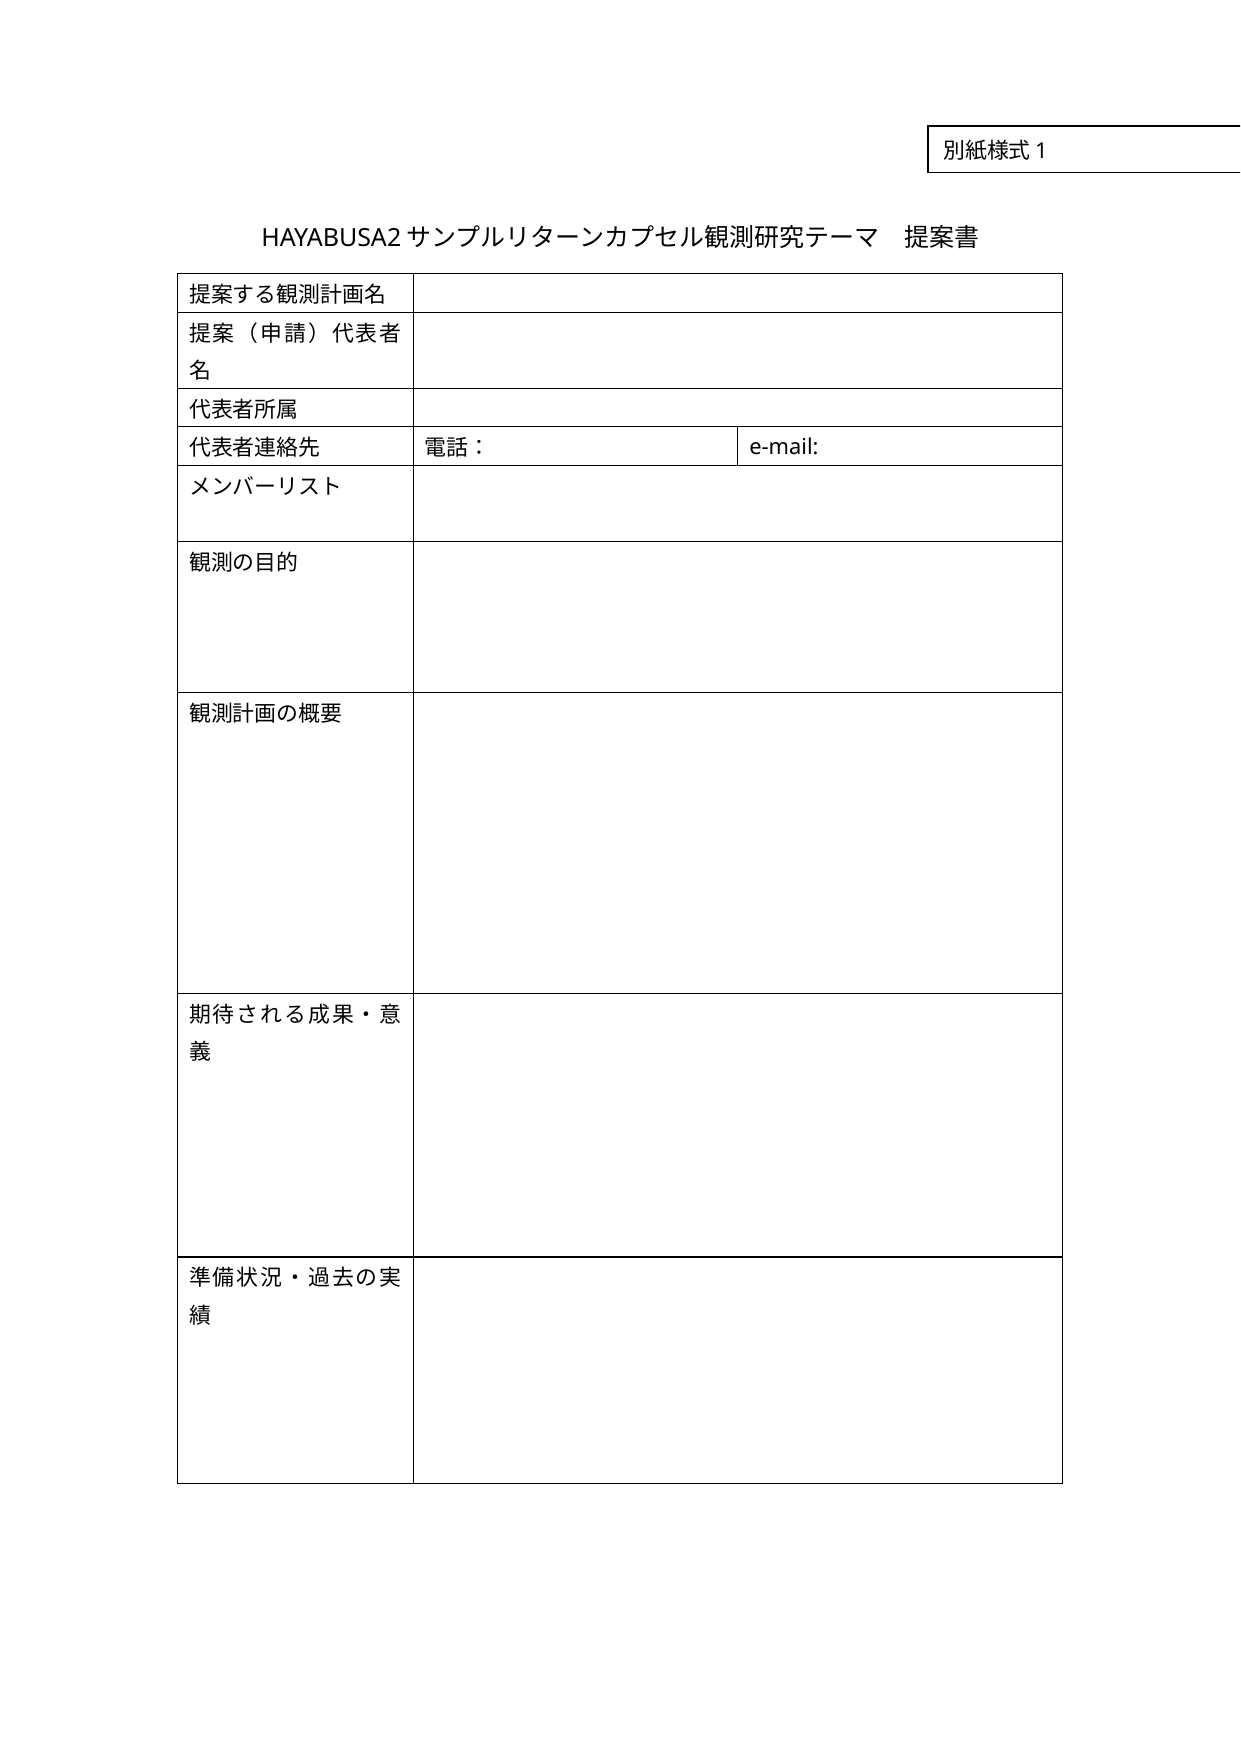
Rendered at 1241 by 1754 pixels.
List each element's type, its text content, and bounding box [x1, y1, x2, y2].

table_cell 準備状況・過去の実績 [178, 1258, 413, 1482]
table_cell 期待される成果・意義 [178, 994, 413, 1256]
table_header 提案する観測計画名 [178, 274, 413, 312]
table_cell 観測の目的 [178, 542, 413, 692]
table_header [414, 274, 1062, 312]
text HAYABUSA2サンプルリターンカプセル観測研究テーマ 提案書 [177, 217, 1063, 254]
table_cell [414, 1258, 1062, 1482]
table_cell e-mail: [738, 427, 1062, 465]
table_cell [414, 313, 1062, 388]
table_cell [414, 693, 1062, 993]
table_cell [414, 994, 1062, 1256]
table_cell メンバーリスト [178, 466, 413, 541]
table_cell [414, 466, 1062, 541]
table_cell [414, 389, 1062, 426]
table_cell 観測計画の概要 [178, 693, 413, 993]
table_cell 電話： [414, 427, 737, 465]
table_cell [414, 542, 1062, 692]
table_cell 代表者連絡先 [178, 427, 413, 465]
table_cell 提案（申請）代表者名 [178, 313, 413, 388]
table_cell 代表者所属 [178, 389, 413, 426]
